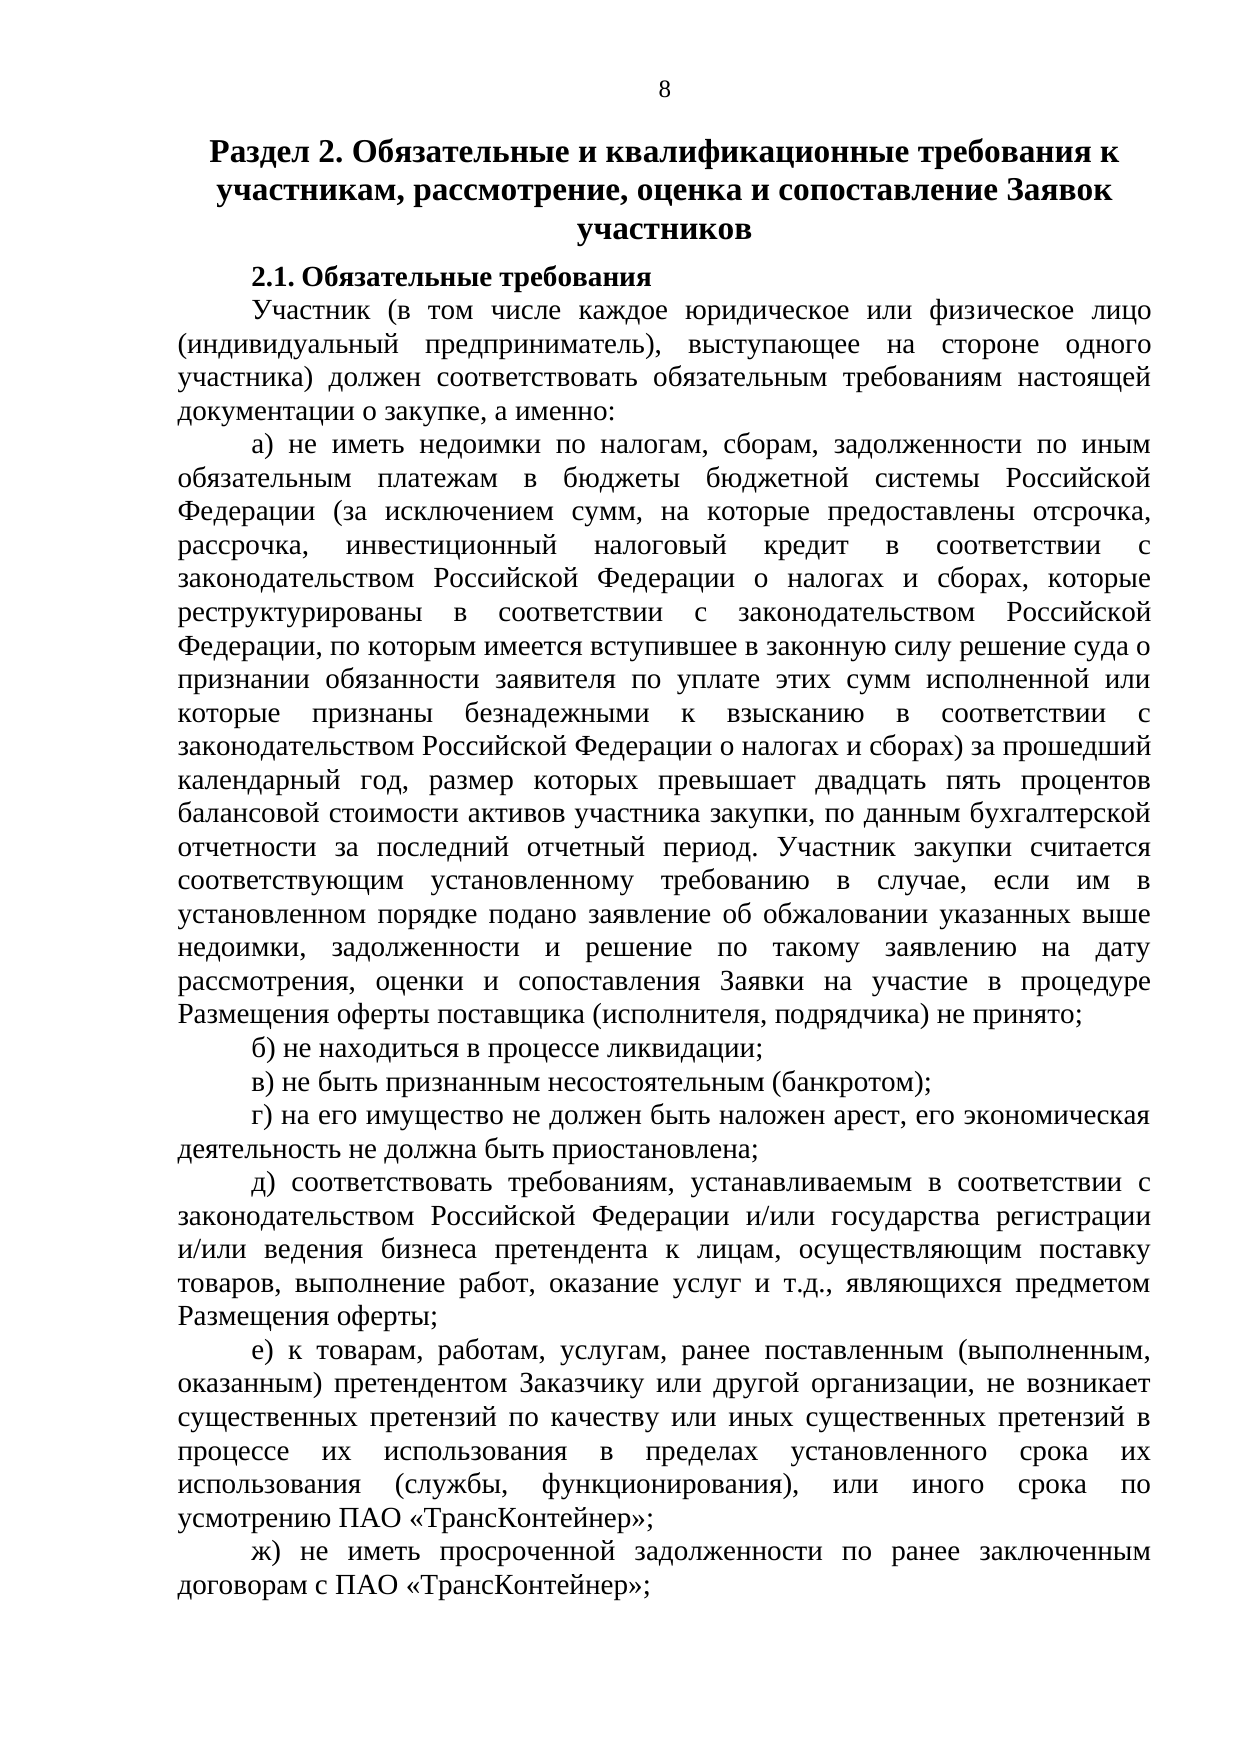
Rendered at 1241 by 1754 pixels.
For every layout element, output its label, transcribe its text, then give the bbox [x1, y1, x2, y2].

text д) соответствовать требованиям, устанавливаемым в соответствии с законодательством Российской Федерации и/или государства регистрации и/или ведения бизнеса претендента к лицам, осуществляющим поставку товаров, выполнение работ, оказание услуг и т.д., являющихся предметом Размещения оферты; [177, 1164, 1152, 1332]
text а) не иметь недоимки по налогам, сборам, задолженности по иным обязательным платежам в бюджеты бюджетной системы Российской Федерации (за исключением сумм, на которые предоставлены отсрочка, рассрочка, инвестиционный налоговый кредит в соответствии с законодательством Российской Федерации о налогах и сборах, которые реструктурированы в соответствии с законодательством Российской Федерации, по которым имеется вступившее в законную силу решение суда о признании обязанности заявителя по уплате этих сумм исполненной или которые признаны безнадежными к взысканию в соответствии с законодательством Российской Федерации о налогах и сборах) за прошедший календарный год, размер которых превышает двадцать пять процентов балансовой стоимости активов участника закупки, по данным бухгалтерской отчетности за последний отчетный период. Участник закупки считается соответствующим установленному требованию в случае, если им в установленном порядке подано заявление об обжаловании указанных выше недоимки, задолженности и решение по такому заявлению на дату рассмотрения, оценки и сопоставления Заявки на участие в процедуре Размещения оферты поставщика (исполнителя, подрядчика) не принято; [177, 426, 1152, 1030]
text ж) не иметь просроченной задолженности по ранее заключенным договорам с ПАО «ТрансКонтейнер»; [177, 1533, 1152, 1600]
text в) не быть признанным несостоятельным (банкротом); [177, 1064, 1152, 1097]
text б) не находиться в процессе ликвидации; [177, 1030, 1152, 1064]
text Участник (в том числе каждое юридическое или физическое лицо (индивидуальный предприниматель), выступающее на стороне одного участника) должен соответствовать обязательным требованиям настоящей документации о закупке, а именно: [177, 292, 1152, 426]
text е) к товарам, работам, услугам, ранее поставленным (выполненным, оказанным) претендентом Заказчику или другой организации, не возникает существенных претензий по качеству или иных существенных претензий в процессе их использования в пределах установленного срока их использования (службы, функционирования), или иного срока по усмотрению ПАО «ТрансКонтейнер»; [177, 1332, 1152, 1533]
text г) на его имущество не должен быть наложен арест, его экономическая деятельность не должна быть приостановлена; [177, 1097, 1152, 1164]
list Обязательные требования [177, 259, 1152, 292]
text Раздел 2. Обязательные и квалификационные требования к участникам, рассмотрение, оценка и сопоставление Заявок участников [177, 131, 1152, 246]
